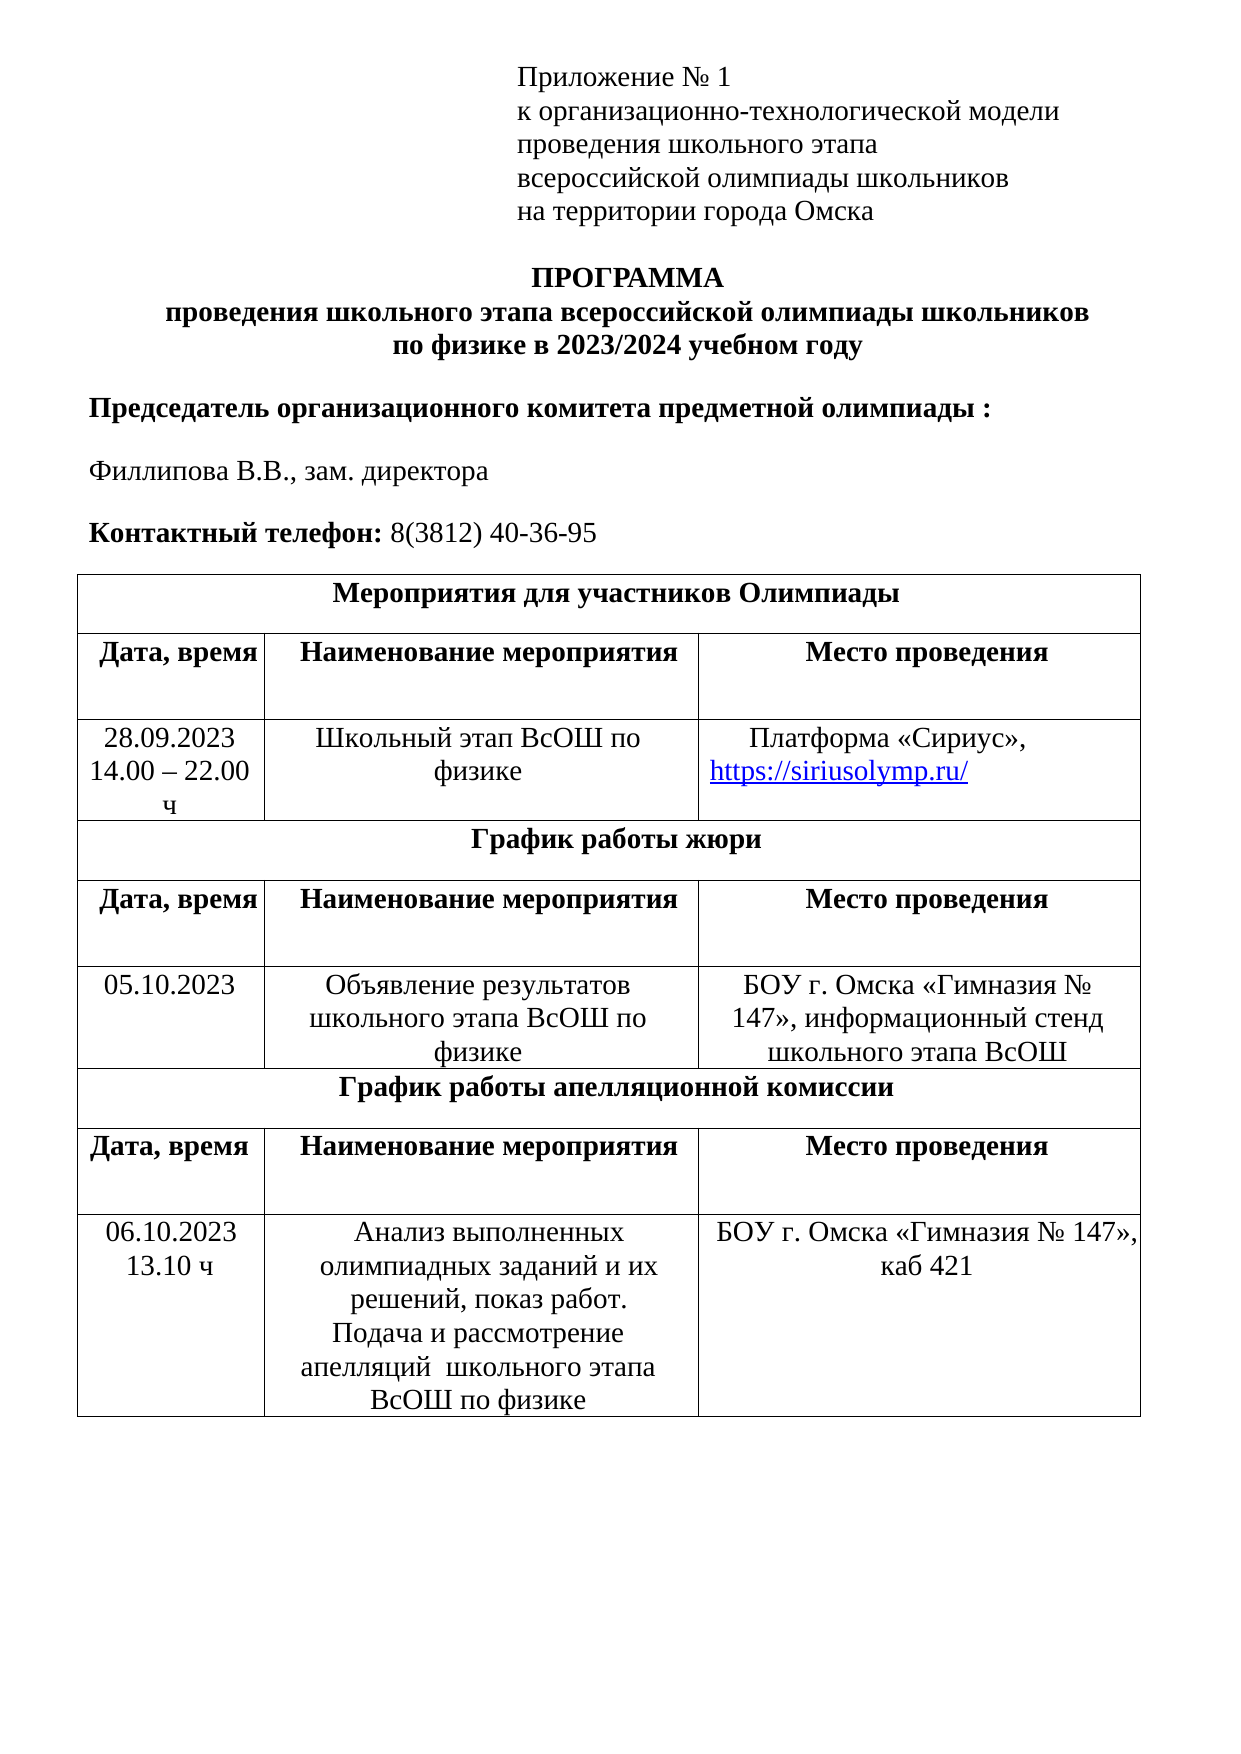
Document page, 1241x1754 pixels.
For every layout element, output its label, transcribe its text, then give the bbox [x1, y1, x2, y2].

text Председатель организационного комитета предметной олимпиады : [89, 390, 1167, 424]
table_cell Дата, время [78, 881, 264, 966]
table_cell БОУ г. Омска «Гимназия № 147», каб 421 [699, 1215, 1140, 1416]
text проведения школьного этапа [517, 126, 1152, 160]
table_cell 06.10.2023 13.10 ч [78, 1215, 264, 1416]
table_header Мероприятия для участников Олимпиады [78, 575, 1140, 633]
table_cell Дата, время [78, 1129, 264, 1213]
table_cell Наименование мероприятия [265, 1129, 698, 1213]
table_cell Объявление результатов школьного этапа ВсОШ по физике [265, 967, 698, 1068]
table_cell Платформа «Сириус», https://siriusolymp.ru/ [699, 720, 1140, 820]
table_cell Школьный этап ВсОШ по физике [265, 720, 698, 820]
table_cell Анализ выполненных олимпиадных заданий и их решений, показ работ. Подача и рассмотрение апелляций школьного этапа ВсОШ по физике [265, 1215, 698, 1416]
table_cell Место проведения [699, 1129, 1140, 1213]
table_cell График работы апелляционной комиссии [78, 1069, 1140, 1127]
table_cell График работы жюри [78, 821, 1140, 880]
table_cell Дата, время [78, 634, 264, 719]
table_cell Место проведения [699, 881, 1140, 966]
text по физике в 2023/2024 учебном году [89, 327, 1167, 361]
table_cell БОУ г. Омска «Гимназия № 147», информационный стенд школьного этапа ВсОШ [699, 967, 1140, 1068]
text ПРОГРАММА [89, 260, 1167, 294]
text на территории города Омска [517, 193, 1152, 227]
text Филлипова В.В., зам. директора [89, 453, 1167, 486]
text Контактный телефон: 8(3812) 40-36-95 [89, 516, 1167, 549]
table_cell Место проведения [699, 634, 1140, 719]
text проведения школьного этапа всероссийской олимпиады школьников [89, 294, 1167, 327]
text всероссийской олимпиады школьников [517, 160, 1152, 193]
text Приложение № 1 [517, 59, 1152, 93]
table_cell Наименование мероприятия [265, 881, 698, 966]
table_cell 05.10.2023 [78, 967, 264, 1068]
table_cell 28.09.2023 14.00 – 22.00 ч [78, 720, 264, 820]
table_cell Наименование мероприятия [265, 634, 698, 719]
text к организационно-технологической модели [517, 93, 1152, 126]
